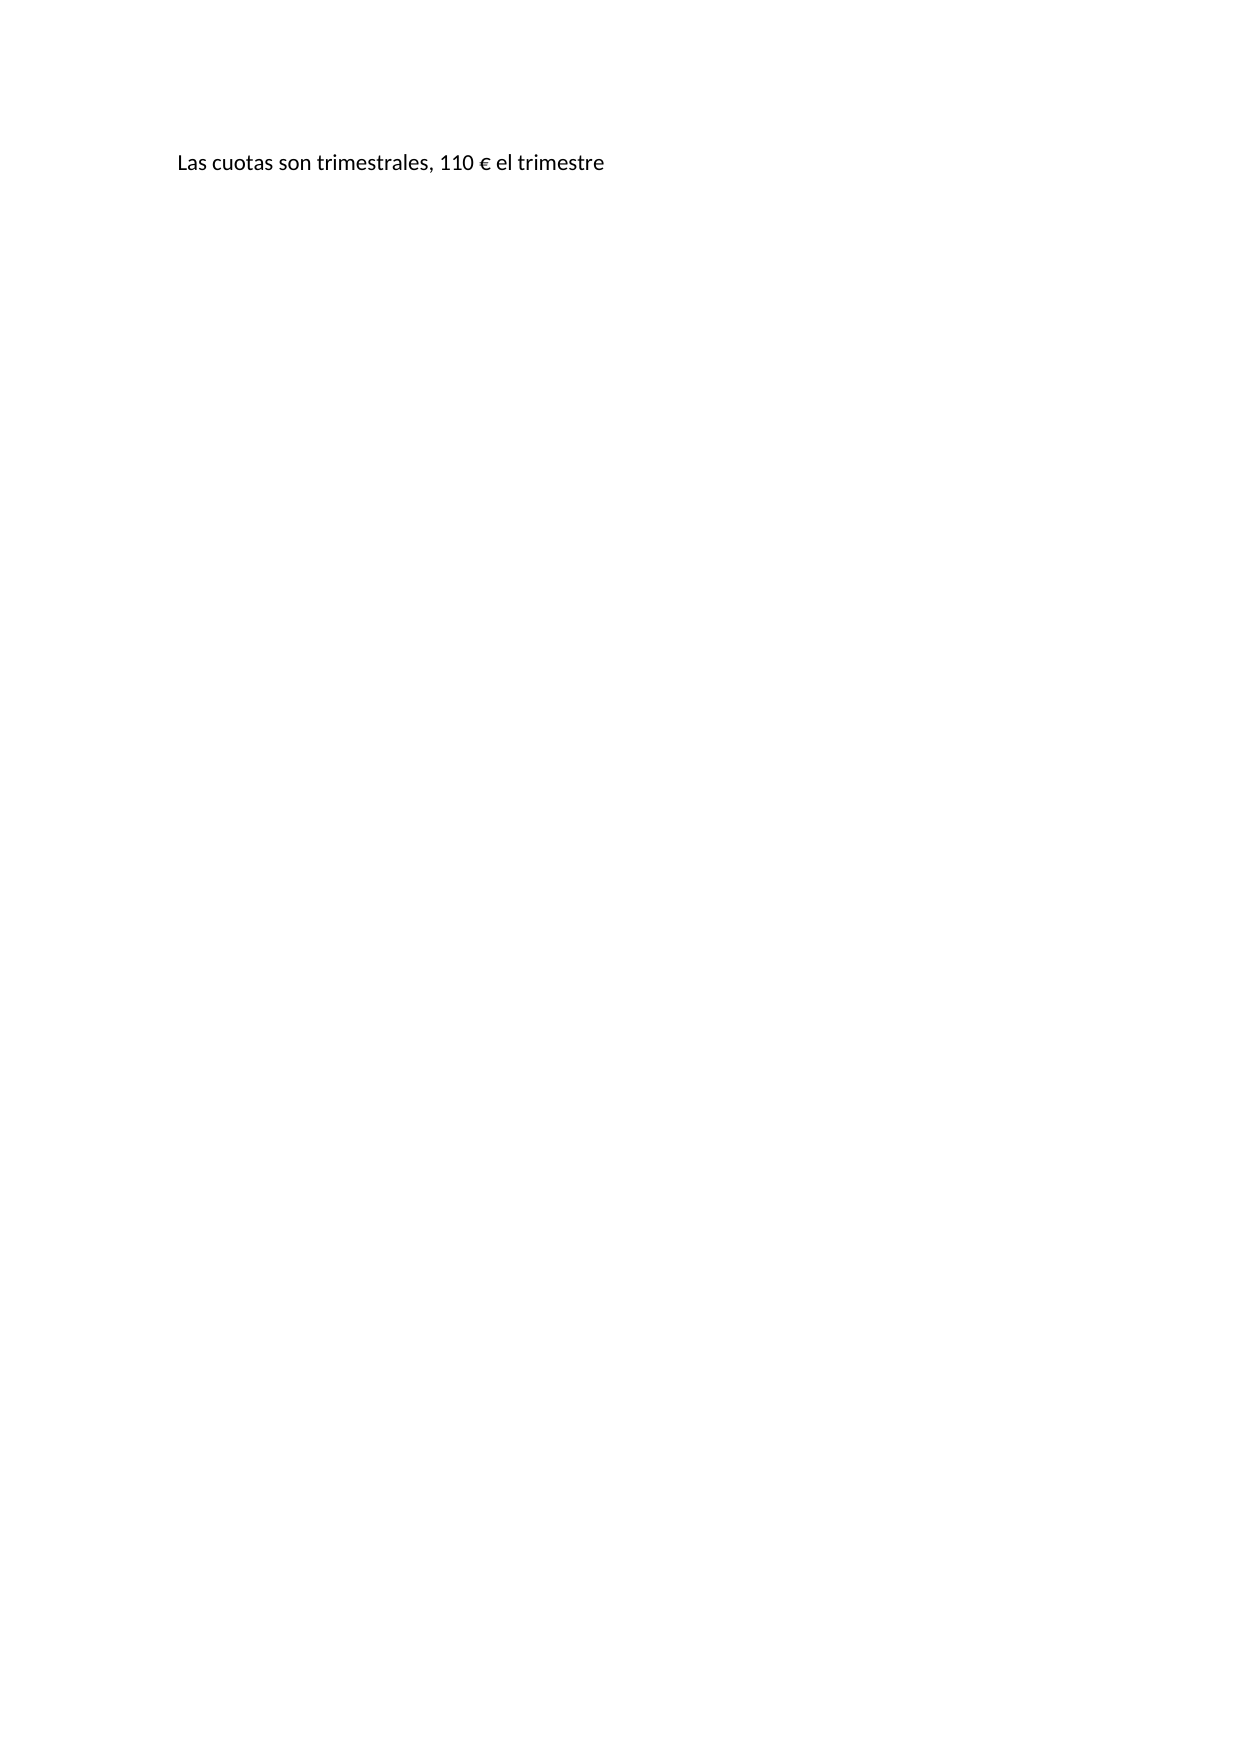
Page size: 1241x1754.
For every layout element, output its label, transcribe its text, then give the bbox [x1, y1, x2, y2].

text Las cuotas son trimestrales, 110 € el trimestre [177, 148, 1063, 176]
